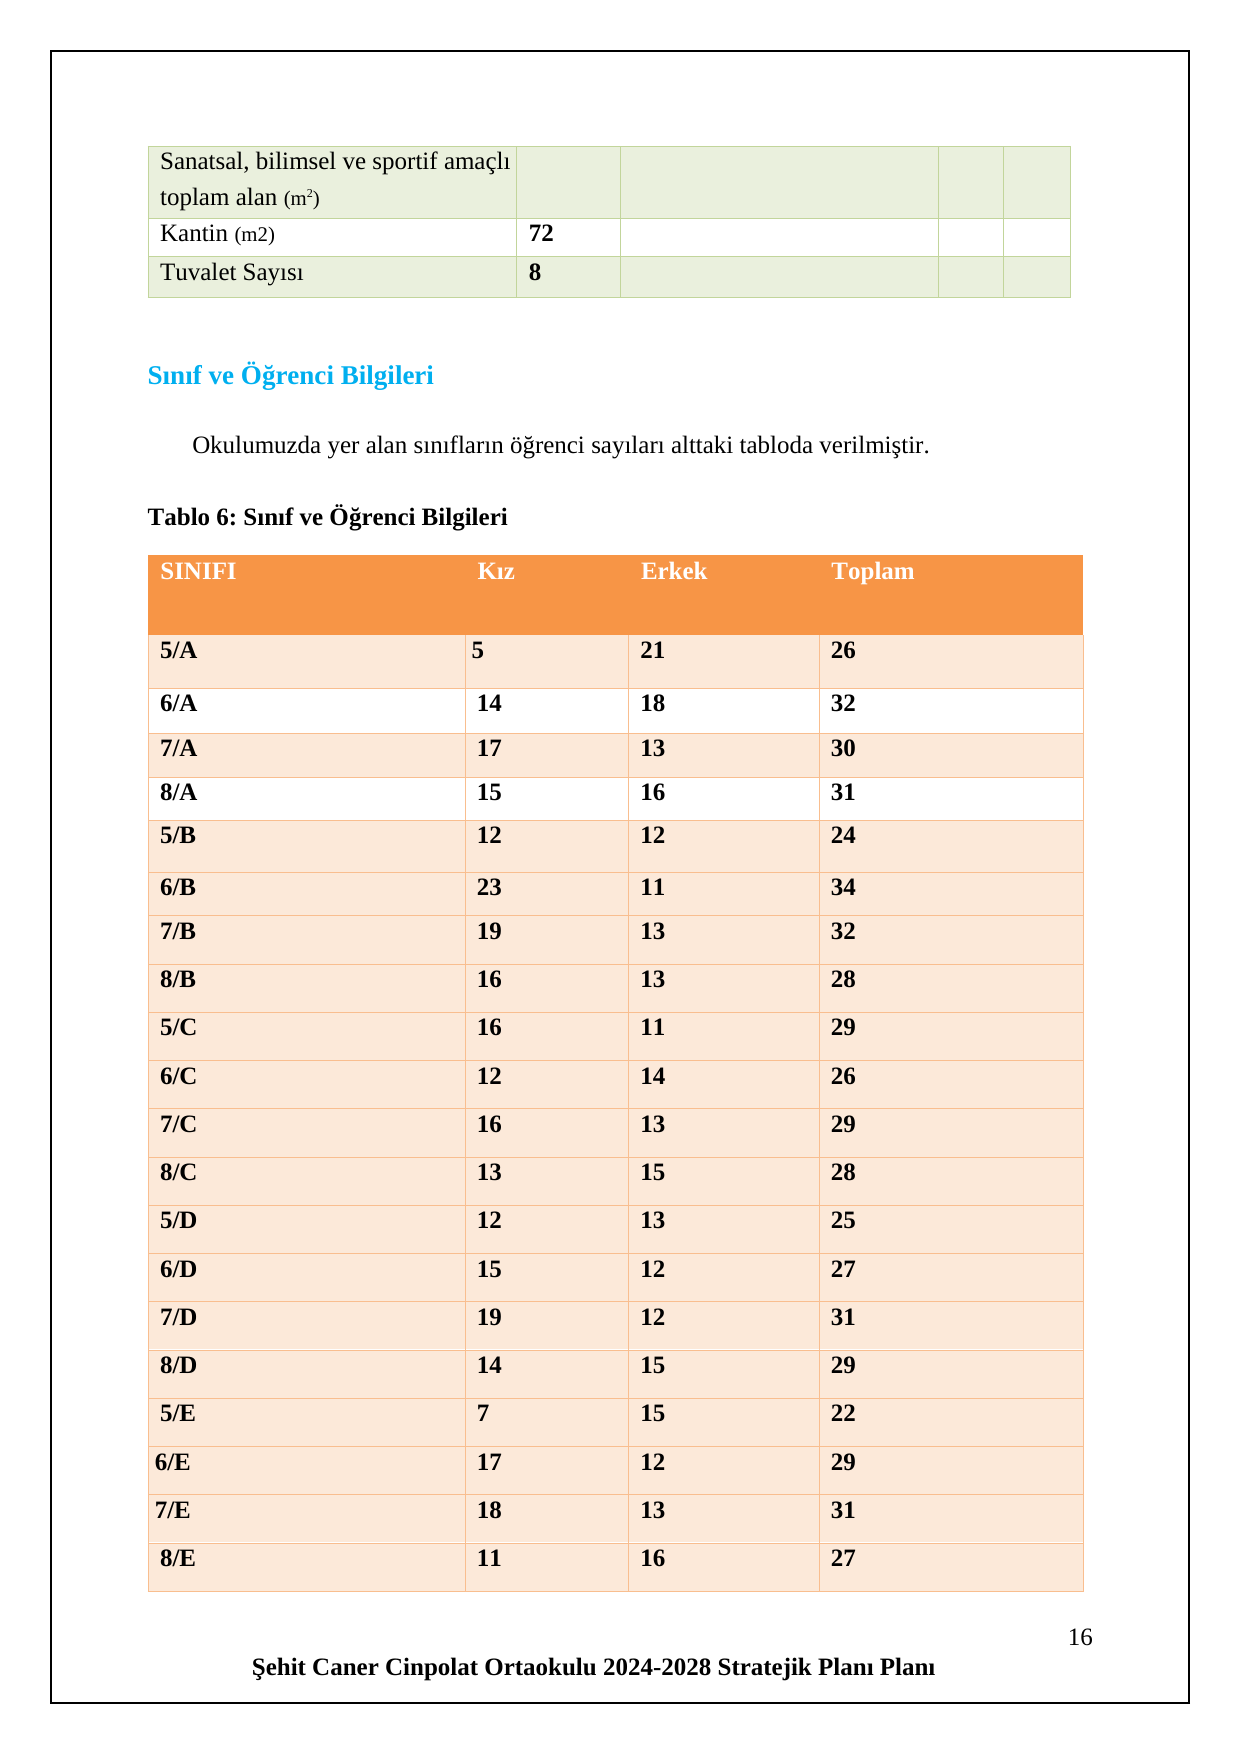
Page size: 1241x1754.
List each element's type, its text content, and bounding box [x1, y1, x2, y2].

table_cell 15 [629, 1399, 819, 1446]
table_cell 11 [629, 873, 819, 915]
table_cell 17 [466, 734, 628, 777]
table_cell 7/C [149, 1109, 465, 1157]
table_cell 21 [629, 635, 819, 688]
table_cell 6/E [149, 1447, 465, 1494]
table_cell 7/E [149, 1495, 465, 1542]
table_header Toplam [819, 555, 1083, 635]
table_cell 5/A [149, 635, 465, 688]
table_cell 5 [466, 635, 628, 688]
table_cell 15 [629, 1351, 819, 1398]
table_cell 22 [820, 1399, 1083, 1446]
subtitle Tablo 6: Sınıf ve Öğrenci Bilgileri [147, 502, 1161, 531]
table_cell 14 [466, 1351, 628, 1398]
table_cell 29 [821, 1014, 1082, 1059]
table_cell 32 [820, 916, 1083, 964]
table_cell 23 [466, 873, 628, 915]
table_cell 27 [820, 1254, 1083, 1301]
table_cell Kantin (m2) [149, 219, 516, 256]
table_cell 27 [820, 1544, 1083, 1591]
table_cell 16 [466, 1109, 628, 1157]
table_cell 5/D [149, 1206, 465, 1253]
table_cell 31 [820, 778, 1083, 820]
table_header Erkek [629, 555, 819, 635]
table_cell 14 [629, 1061, 819, 1108]
table_cell 17 [466, 1447, 628, 1494]
table_cell 8/B [149, 965, 465, 1012]
text Sınıf ve Öğrenci Bilgileri [147, 359, 1161, 390]
table_cell 12 [466, 821, 628, 872]
table_cell 13 [629, 1206, 819, 1253]
table_cell 13 [629, 916, 819, 964]
table_cell [939, 219, 1003, 256]
table_cell 13 [629, 965, 819, 1012]
table_header SINIFI [148, 555, 465, 635]
table_cell 16 [629, 778, 819, 820]
table_cell 13 [629, 734, 819, 777]
table_cell 7/D [149, 1302, 465, 1349]
table_cell 6/C [149, 1061, 465, 1108]
table_cell 6/B [149, 873, 465, 915]
table_header [939, 147, 1003, 218]
table_cell 7/A [149, 734, 465, 777]
table_cell 5/C [149, 1013, 465, 1060]
table_cell 28 [820, 965, 1083, 1012]
table_cell 28 [820, 1158, 1083, 1205]
table_cell 12 [629, 821, 819, 872]
table_header [1004, 147, 1070, 218]
table_cell 19 [466, 916, 628, 964]
table_cell 8/D [149, 1351, 465, 1398]
table_cell 11 [466, 1544, 628, 1591]
table_cell 13 [466, 1158, 628, 1205]
table_cell 8/A [149, 778, 465, 820]
table_cell 12 [629, 1302, 819, 1349]
table_header [621, 147, 938, 218]
table_cell 19 [466, 1302, 628, 1349]
table_header Kız [465, 555, 629, 635]
table_cell 5/E [149, 1399, 465, 1446]
table_cell 72 [517, 219, 620, 256]
table_cell 12 [629, 1447, 819, 1494]
table_cell 32 [820, 689, 1083, 733]
table_cell [1004, 219, 1070, 256]
table_cell Tuvalet Sayısı [149, 257, 516, 297]
text Okulumuzda yer alan sınıfların öğrenci sayıları alttaki tabloda verilmiştir. [192, 430, 1161, 459]
table_cell 7/B [149, 916, 465, 964]
table_cell 16 [629, 1544, 819, 1591]
table_cell 30 [820, 734, 1083, 777]
table_cell 24 [820, 821, 1083, 872]
table_cell 5/B [149, 821, 465, 872]
table_cell 29 [820, 1447, 1083, 1494]
table_cell 18 [466, 1495, 628, 1542]
table_cell 7 [466, 1399, 628, 1446]
table_cell 14 [466, 689, 628, 733]
table_cell 13 [629, 1495, 819, 1542]
table_cell 31 [820, 1302, 1083, 1349]
table_header [517, 147, 620, 218]
table_cell 15 [629, 1158, 819, 1205]
table_cell [1004, 257, 1070, 297]
table_cell 12 [466, 1061, 628, 1108]
table_cell 25 [820, 1206, 1083, 1253]
table_cell 34 [820, 873, 1083, 915]
table_cell 13 [629, 1109, 819, 1157]
table_cell 8/C [149, 1158, 465, 1205]
table_cell 29 [820, 1351, 1083, 1398]
table_cell 31 [820, 1495, 1083, 1542]
table_cell 29 [820, 1109, 1083, 1157]
table_cell 16 [466, 1013, 628, 1060]
table_cell 11 [629, 1013, 819, 1060]
table_cell 12 [629, 1254, 819, 1301]
table_cell 8/E [149, 1544, 465, 1591]
table_cell 12 [466, 1206, 628, 1253]
table_cell 18 [629, 689, 819, 733]
table_header Sanatsal, bilimsel ve sportif amaçlı toplam alan (m2) [149, 147, 516, 218]
table_cell [621, 257, 938, 297]
table_cell 26 [820, 1061, 1083, 1108]
table_cell 15 [466, 1254, 628, 1301]
table_cell [939, 257, 1003, 297]
table_cell 6/D [149, 1254, 465, 1301]
table_cell 15 [466, 778, 628, 820]
table_cell 16 [466, 965, 628, 1012]
table_cell [621, 219, 938, 256]
table_cell 6/A [149, 689, 465, 733]
table_cell 26 [820, 635, 1083, 688]
table_cell 8 [517, 257, 620, 297]
